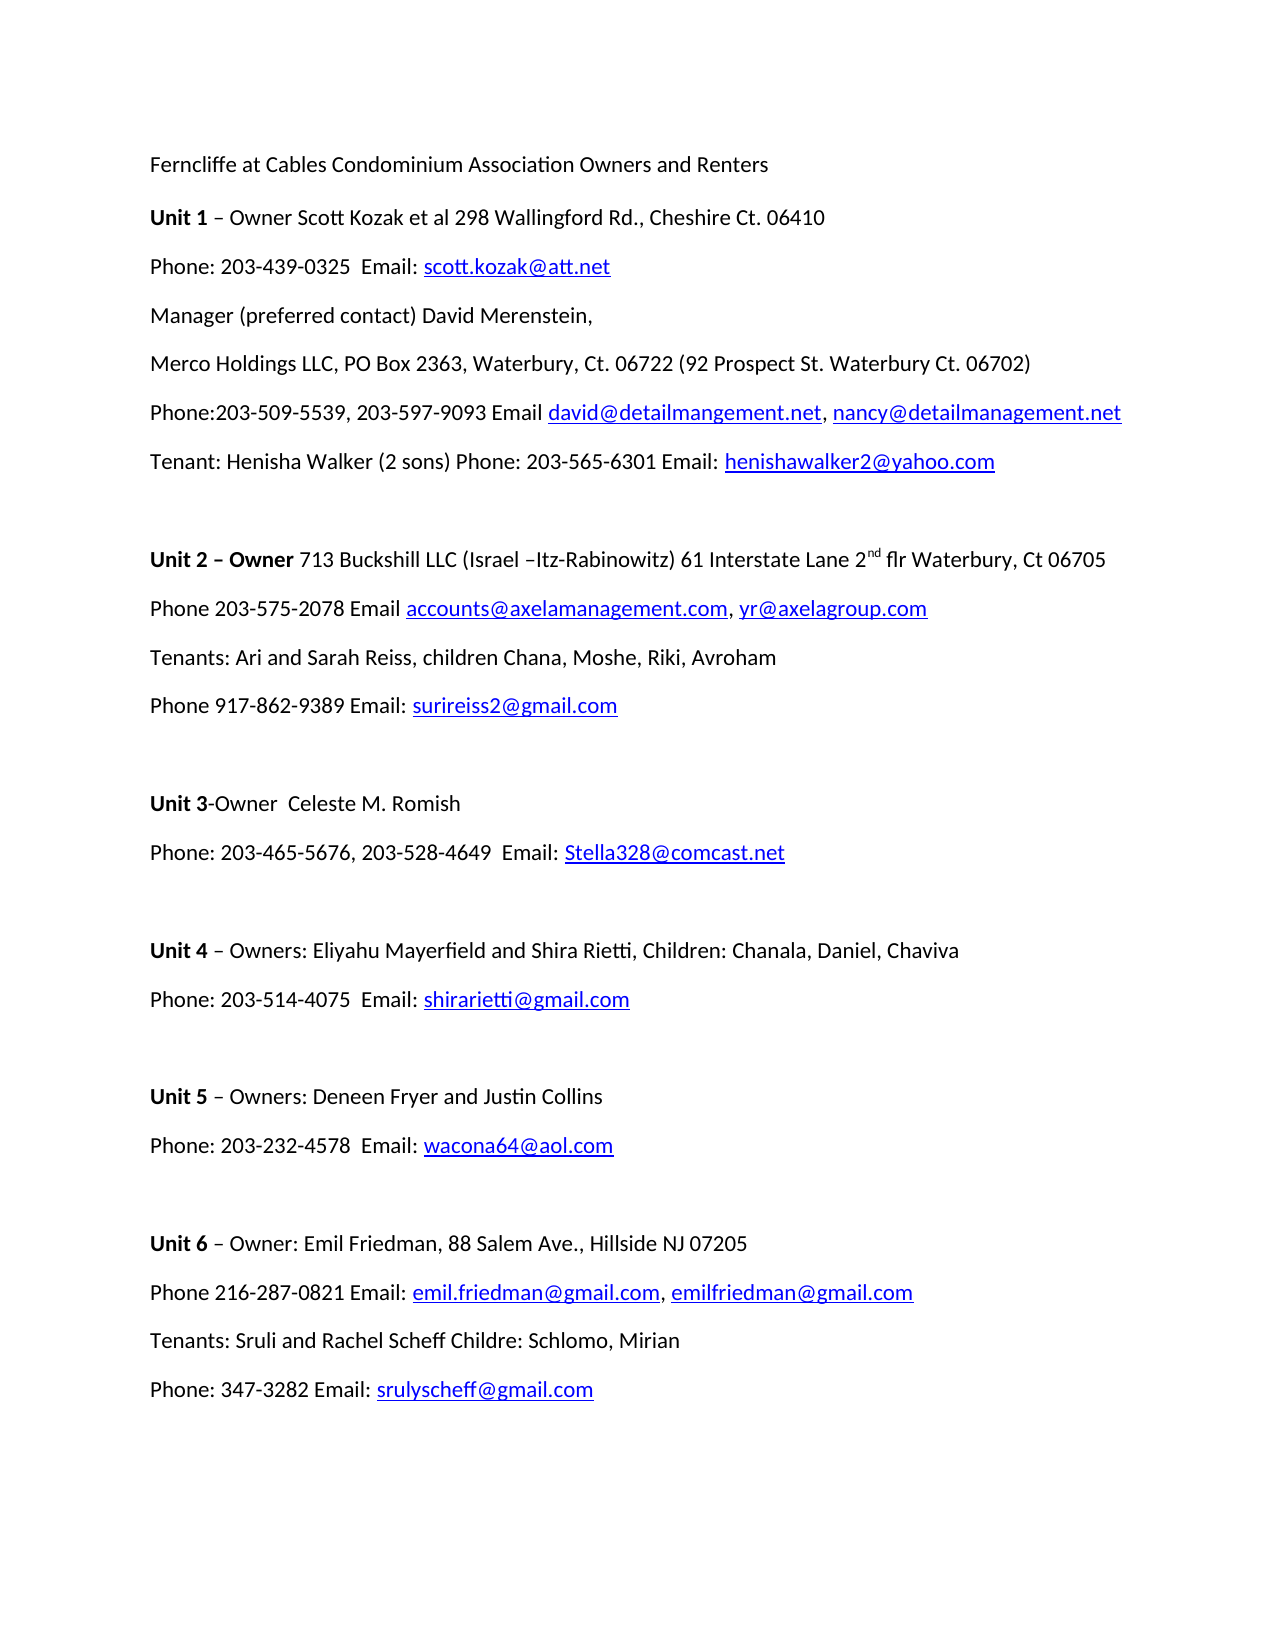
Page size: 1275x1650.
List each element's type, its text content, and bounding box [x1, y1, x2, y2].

text Merco Holdings LLC, PO Box 2363, Waterbury, Ct. 06722 (92 Prospect St. Waterbury Ct. 06702) [150, 349, 1125, 378]
text Phone:203-509-5539, 203-597-9093 Email david@detailmangement.net, nancy@detailmanagement.net [150, 398, 1125, 426]
text Phone: 347-3282 Email: srulyscheff@gmail.com [150, 1376, 1125, 1403]
text Unit 2 – Owner 713 Buckshill LLC (Israel –Itz-Rabinowitz) 61 Interstate Lane 2nd flr Waterbury, Ct 06705 [150, 545, 1125, 573]
text Phone 216-287-0821 Email: emil.friedman@gmail.com, emilfriedman@gmail.com [150, 1278, 1125, 1306]
text Phone: 203-232-4578 Email: wacona64@aol.com [150, 1131, 1125, 1159]
text Tenant: Henisha Walker (2 sons) Phone: 203-565-6301 Email: henishawalker2@yahoo.com [150, 447, 1125, 475]
text Phone 917-862-9389 Email: surireiss2@gmail.com [150, 692, 1125, 719]
text Phone: 203-514-4075 Email: shirarietti@gmail.com [150, 985, 1125, 1013]
text Unit 6 – Owner: Emil Friedman, 88 Salem Ave., Hillside NJ 07205 [150, 1229, 1125, 1257]
text Unit 1 – Owner Scott Kozak et al 298 Wallingford Rd., Cheshire Ct. 06410 [150, 203, 1125, 231]
text Ferncliffe at Cables Condominium Association Owners and Renters [150, 150, 1125, 178]
text Phone: 203-465-5676, 203-528-4649 Email: Stella328@comcast.net [150, 838, 1125, 866]
text Tenants: Ari and Sarah Reiss, children Chana, Moshe, Riki, Avroham [150, 643, 1125, 671]
text Unit 4 – Owners: Eliyahu Mayerfield and Shira Rietti, Children: Chanala, Daniel, Chaviva [150, 936, 1125, 964]
text Unit 3-Owner Celeste M. Romish [150, 789, 1125, 817]
text Phone 203-575-2078 Email accounts@axelamanagement.com, yr@axelagroup.com [150, 594, 1125, 622]
text Unit 5 – Owners: Deneen Fryer and Justin Collins [150, 1082, 1125, 1110]
text Manager (preferred contact) David Merenstein, [150, 301, 1125, 329]
text Tenants: Sruli and Rachel Scheff Childre: Schlomo, Mirian [150, 1327, 1125, 1355]
text Phone: 203-439-0325 Email: scott.kozak@att.net [150, 252, 1125, 280]
